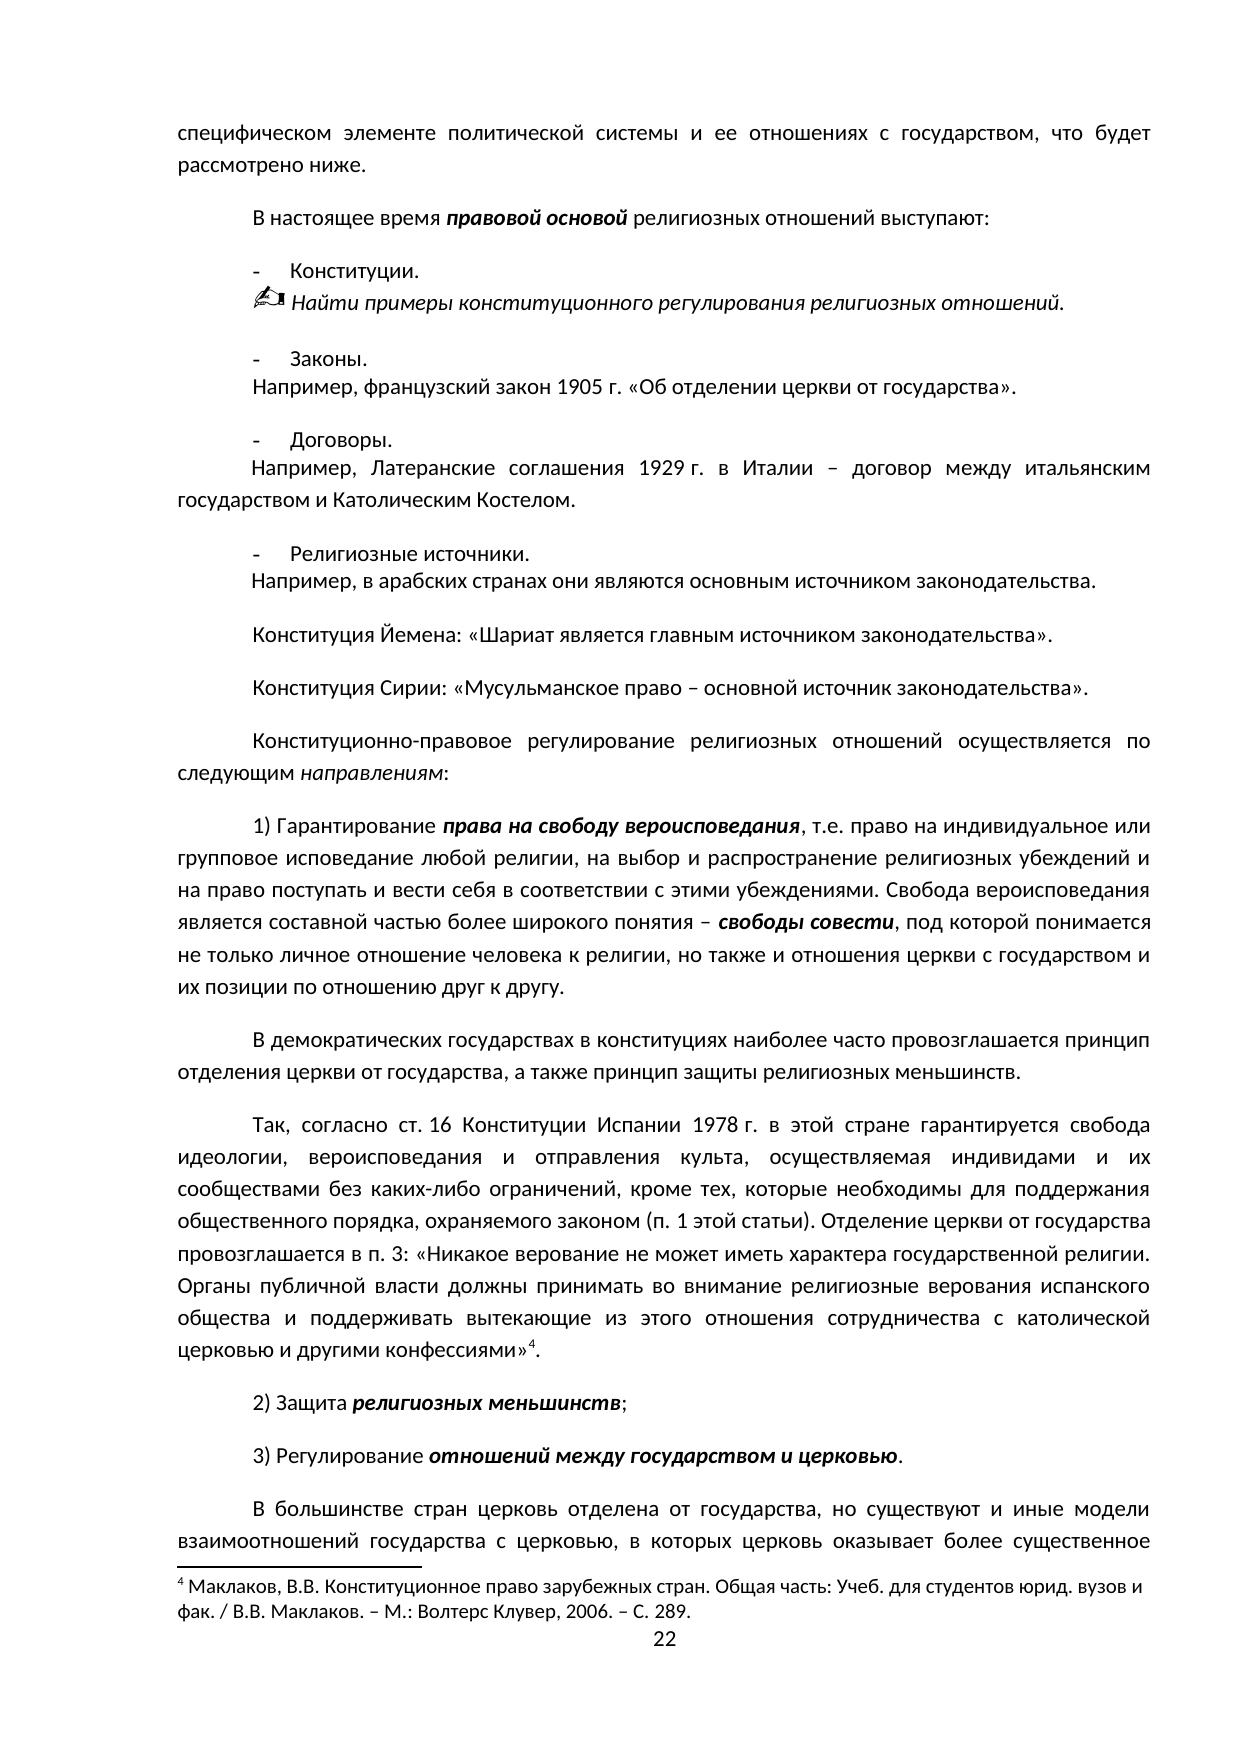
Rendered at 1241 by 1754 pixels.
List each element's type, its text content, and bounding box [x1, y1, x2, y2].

text Например, Латеранские соглашения 1929 г. в Италии – договор между итальянским государством и Католическим Костелом. [177, 453, 1152, 514]
text Конституция Йемена: «Шариат является главным источником законодательства». [177, 620, 1152, 648]
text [177, 1494, 1152, 1555]
list Законы. [252, 344, 1152, 372]
text Например, французский закон 1905 г. «Об отделении церкви от государства». [177, 372, 1152, 400]
text Конституционно-правовое регулирование религиозных отношений осуществляется по следующим направлениям: [177, 726, 1152, 786]
text Например, в арабских странах они являются основным источником законодательства. [177, 567, 1152, 595]
list Религиозные источники. [252, 539, 1152, 567]
list Конституции. [252, 256, 1152, 284]
text Конституция Сирии: «Мусульманское право – основной источник законодательства». [177, 673, 1152, 701]
list Договоры. [252, 425, 1152, 453]
text 2) Защита религиозных меньшинств; [177, 1388, 1152, 1416]
text 1) Гарантирование права на свободу вероисповедания, т.е. право на индивидуальное или групповое исповедание любой религии, на выбор и распространение религиозных убеждений и на право поступать и вести себя в соответствии с этими убеждениями. Свобода вероисповедания является составной частью более широкого понятия – свободы совести, под которой понимается не только личное отношение человека к религии, но также и отношения церкви с государством и их позиции по отношению друг к другу. [177, 811, 1152, 1000]
text 3) Регулирование отношений между государством и церковью. [177, 1441, 1152, 1469]
text Так, согласно ст. 16 Конституции Испании 1978 г. в этой стране гарантируется свобода идеологии, вероисповедания и отправления культа, осуществляемая индивидами и их сообществами без каких-либо ограничений, кроме тех, которые необходимы для поддержания общественного порядка, охраняемого законом (п. 1 этой статьи). Отделение церкви от государства провозглашается в п. 3: «Никакое верование не может иметь характера государственной религии. Органы публичной власти должны принимать во внимание религиозные верования испанского общества и поддерживать вытекающие из этого отношения сотрудничества с католической церковью и другими конфессиями». [177, 1110, 1152, 1363]
text Найти примеры конституционного регулирования религиозных отношений. [177, 284, 1152, 318]
text В демократических государствах в конституциях наиболее часто провозглашается принцип отделения церкви от государства, а также принцип защиты религиозных меньшинств. [177, 1025, 1152, 1085]
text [177, 118, 1152, 178]
text В настоящее время правовой основой религиозных отношений выступают: [177, 203, 1152, 231]
